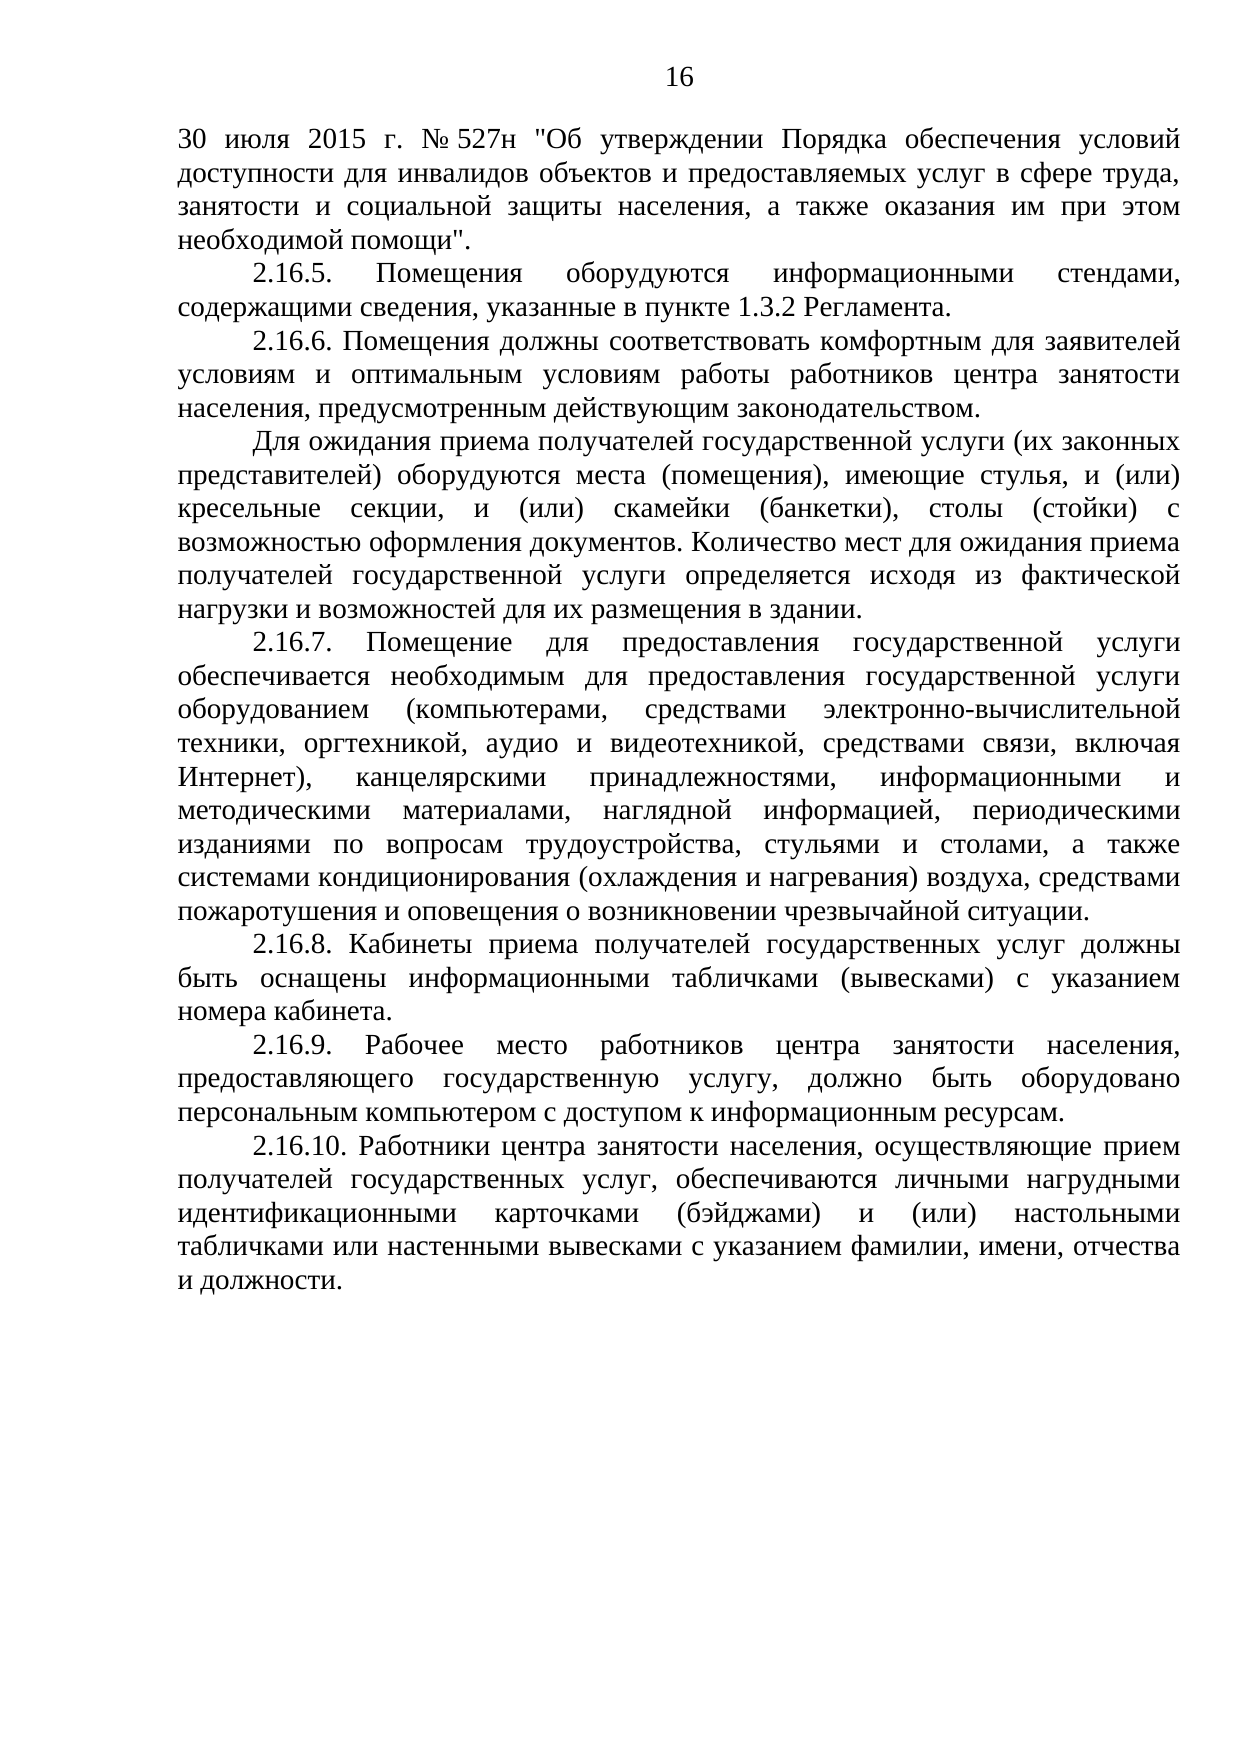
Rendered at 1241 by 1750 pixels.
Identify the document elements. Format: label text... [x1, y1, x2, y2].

text 2.16.7. Помещение для предоставления государственной услуги обеспечивается необходимым для предоставления государственной услуги оборудованием (компьютерами, средствами электронно-вычислительной техники, оргтехникой, аудио и видеотехникой, средствами связи, включая Интернет), канцелярскими принадлежностями, информационными и методическими материалами, наглядной информацией, периодическими изданиями по вопросам трудоустройства, стульями и столами, а также системами кондиционирования (охлаждения и нагревания) воздуха, средствами пожаротушения и оповещения о возникновении чрезвычайной ситуации. [177, 624, 1181, 926]
text 2.16.10. Работники центра занятости населения, осуществляющие прием получателей государственных услуг, обеспечиваются личными нагрудными идентификационными карточками (бэйджами) и (или) настольными табличками или настенными вывесками с указанием фамилии, имени, отчества и должности. [177, 1128, 1181, 1295]
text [177, 121, 1181, 256]
text 2.16.5. Помещения оборудуются информационными стендами, содержащими сведения, указанные в пункте 1.3.2 Регламента. [177, 256, 1181, 323]
text Для ожидания приема получателей государственной услуги (их законных представителей) оборудуются места (помещения), имеющие стулья, и (или) кресельные секции, и (или) скамейки (банкетки), столы (стойки) с возможностью оформления документов. Количество мест для ожидания приема получателей государственной услуги определяется исходя из фактической нагрузки и возможностей для их размещения в здании. [177, 423, 1181, 624]
text 2.16.8. Кабинеты приема получателей государственных услуг должны быть оснащены информационными табличками (вывесками) с указанием номера кабинета. [177, 926, 1181, 1027]
text 2.16.9. Рабочее место работников центра занятости населения, предоставляющего государственную услугу, должно быть оборудовано персональным компьютером с доступом к информационным ресурсам. [177, 1027, 1181, 1128]
text 2.16.6. Помещения должны соответствовать комфортным для заявителей условиям и оптимальным условиям работы работников центра занятости населения, предусмотренным действующим законодательством. [177, 323, 1181, 423]
